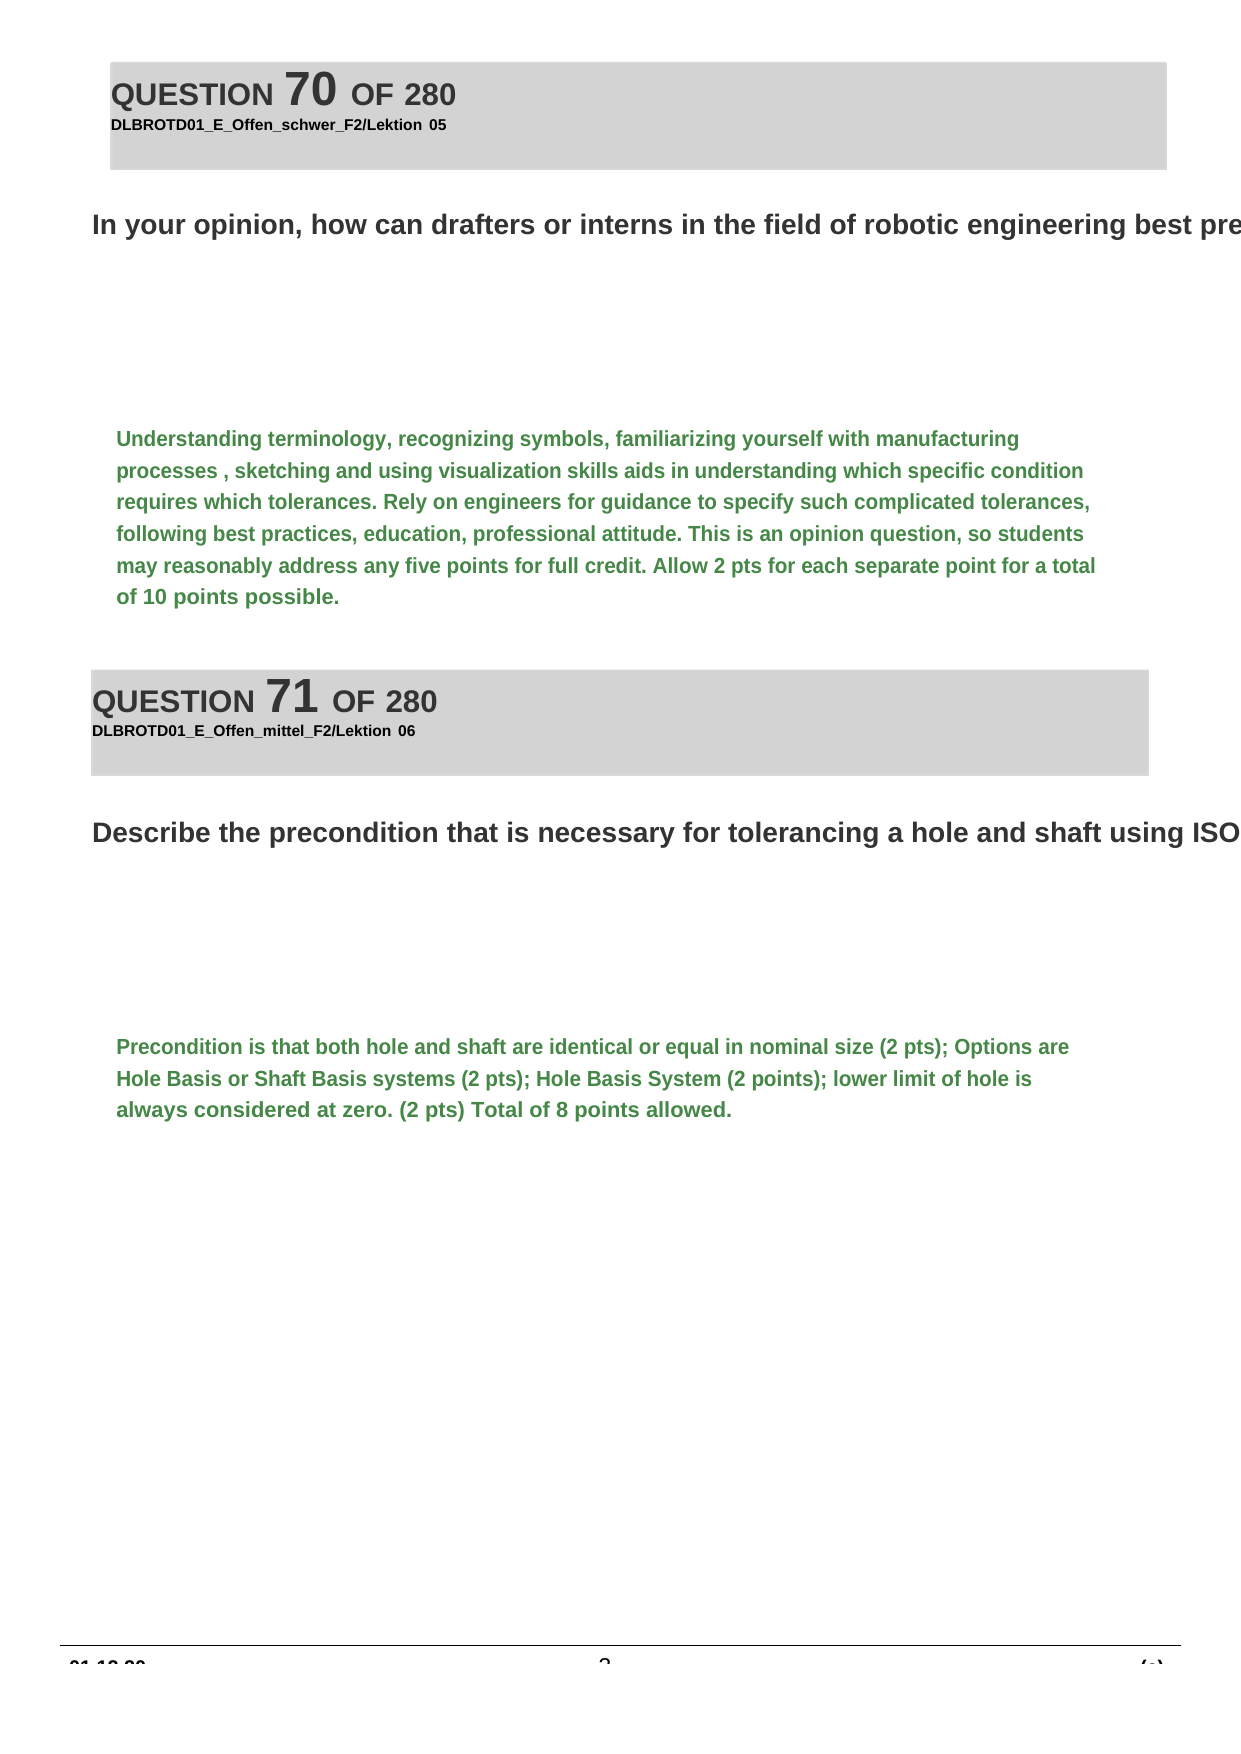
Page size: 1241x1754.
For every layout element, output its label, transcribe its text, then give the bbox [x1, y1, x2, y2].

picture [110, 60, 1167, 170]
picture [1140, 222, 1146, 232]
picture [91, 207, 1149, 376]
text Precondition is that both hole and shaft are identical or equal in nominal size (2 pts); Options are Hole Basis or Shaft Basis systems (2 pts); Hole Basis System (2 points); lower limit of hole is always considered at zero. (2 pts) Total of 8 points allowed. [116, 1034, 1099, 1123]
picture [91, 666, 1149, 776]
picture [91, 815, 1149, 984]
text Understanding terminology, recognizing symbols, familiarizing yourself with manufacturing processes , sketching and using visualization skills aids in understanding which specific condition requires which tolerances. Rely on engineers for guidance to specify such complicated tolerances, following best practices, education, professional attitude. This is an opinion question, so students may reasonably address any five points for full credit. Allow 2 pts for each separate point for a total of 10 points possible. [116, 426, 1099, 609]
